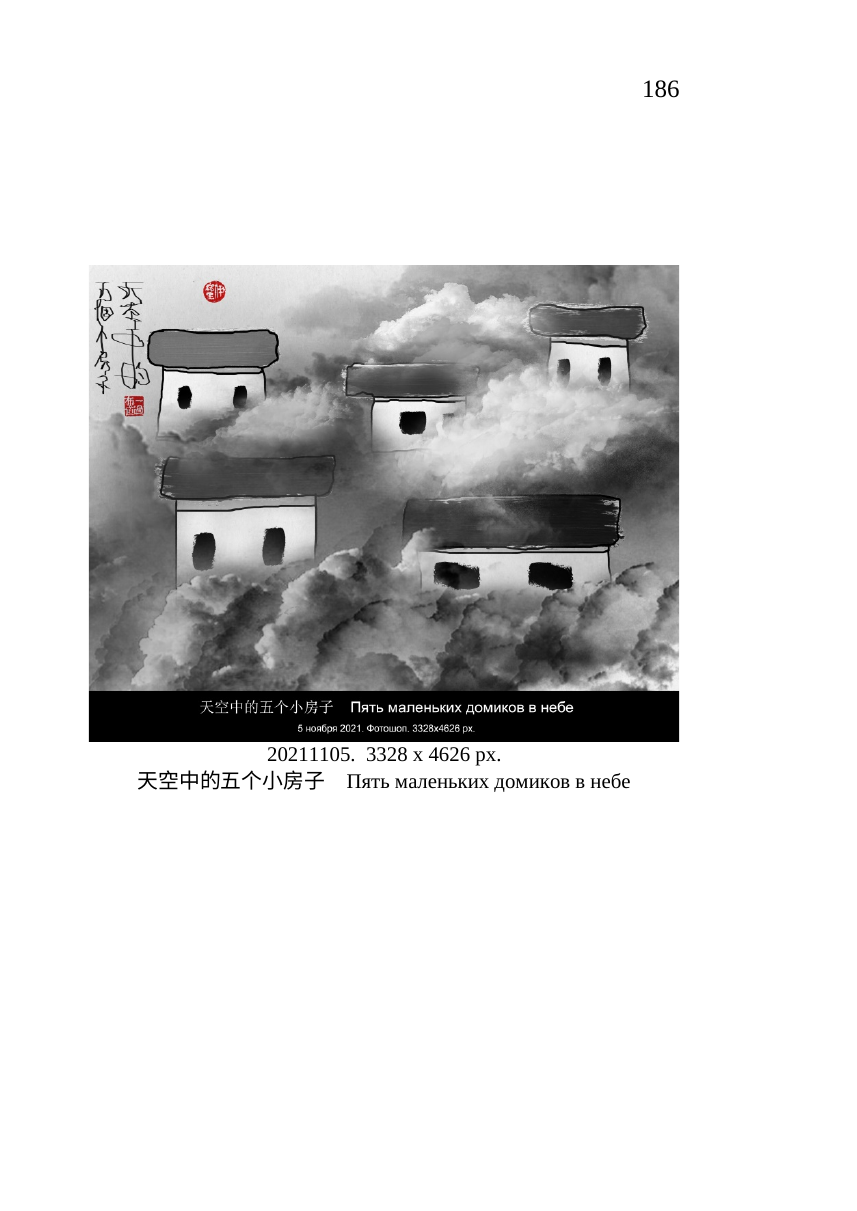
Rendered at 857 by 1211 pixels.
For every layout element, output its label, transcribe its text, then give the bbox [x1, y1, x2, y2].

text 天空中的五个小房子 Пять маленьких домиков в небе [89, 766, 679, 794]
picture [88, 265, 680, 742]
text 20211105. 3328 х 4626 px. [89, 742, 679, 766]
